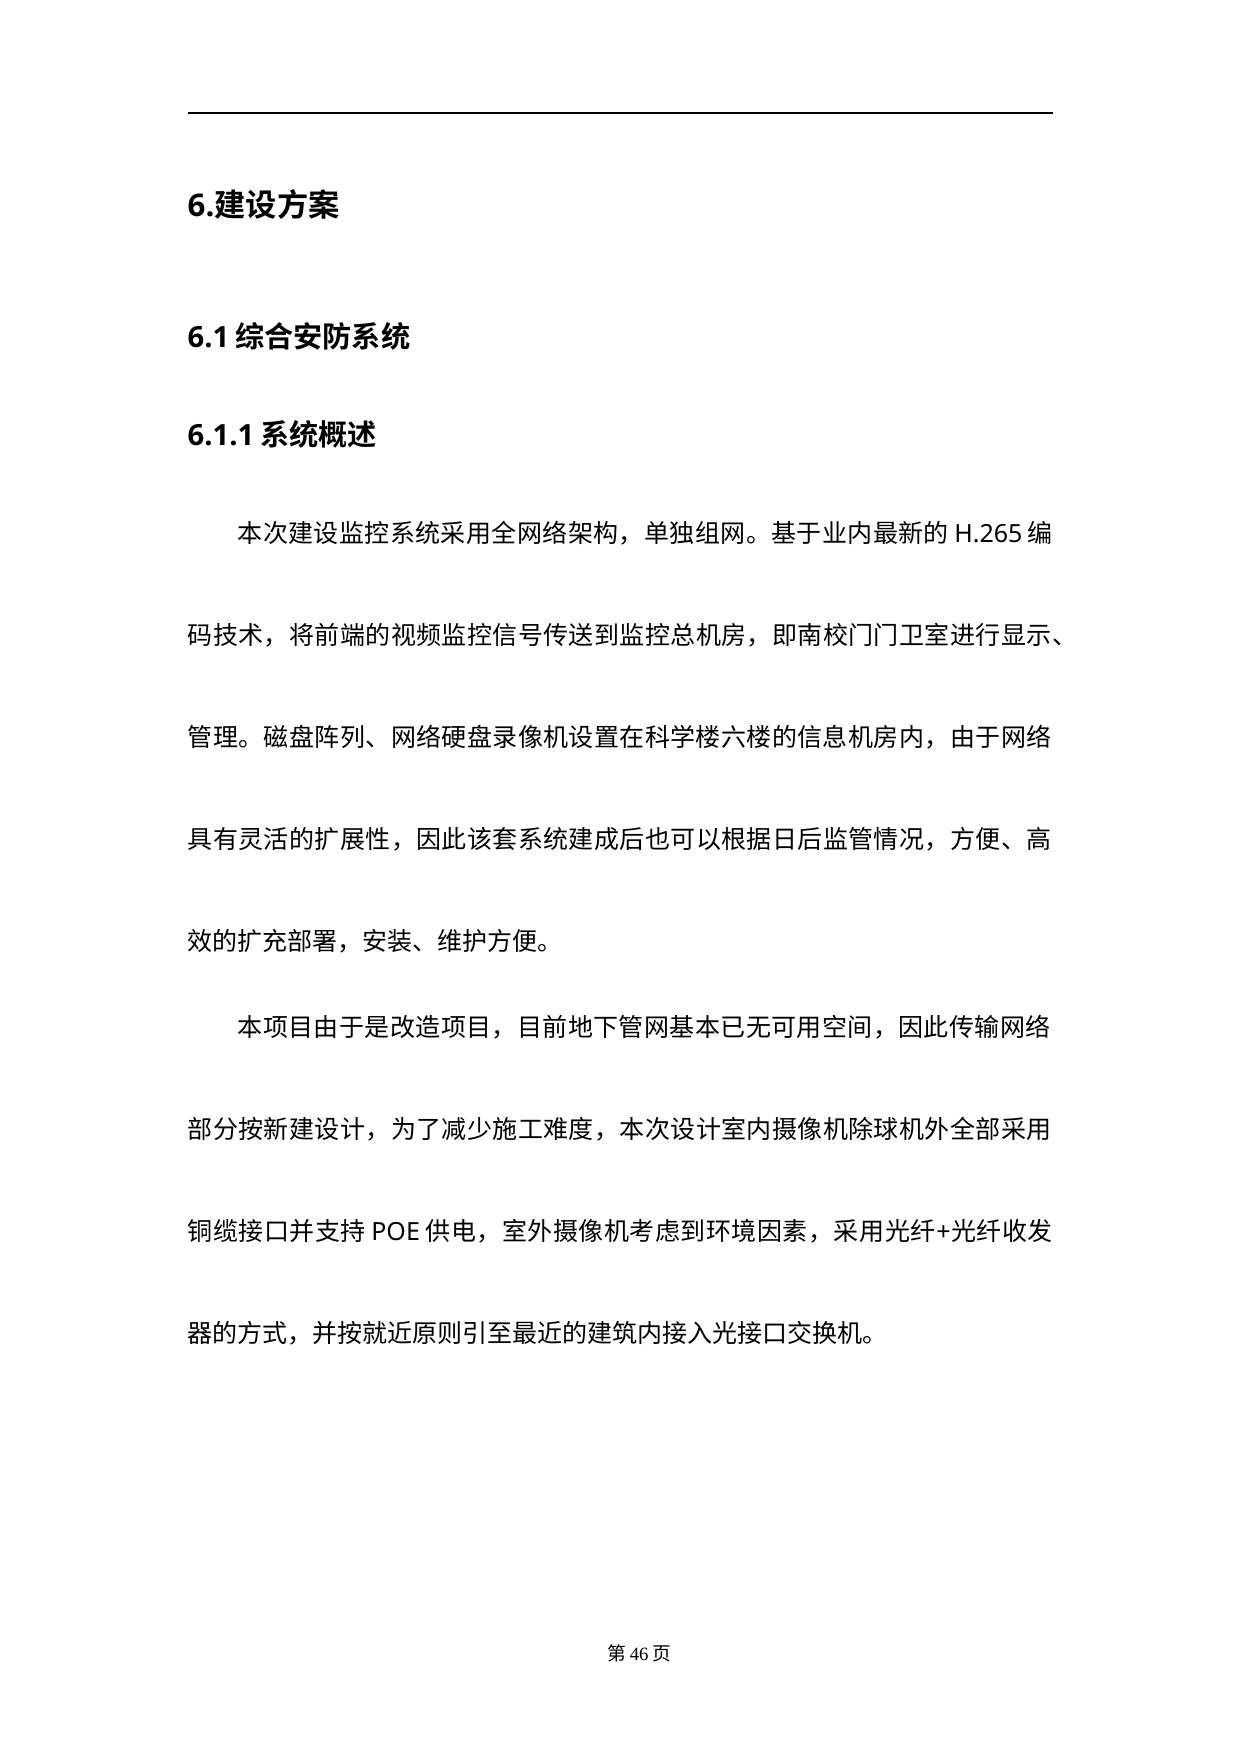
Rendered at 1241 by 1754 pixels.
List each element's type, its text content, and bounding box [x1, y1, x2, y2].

text 6.建设方案 [187, 168, 1053, 236]
text 6.1.1系统概述 [187, 399, 1053, 467]
text 本项目由于是改造项目，目前地下管网基本已无可用空间，因此传输网络部分按新建设计，为了减少施工难度，本次设计室内摄像机除球机外全部采用铜缆接口并支持POE供电，室外摄像机考虑到环境因素，采用光纤+光纤收发器的方式，并按就近原则引至最近的建筑内接入光接口交换机。 [187, 992, 1053, 1365]
text 6.1综合安防系统 [187, 300, 1053, 368]
text 本次建设监控系统采用全网络架构，单独组网。基于业内最新的H.265编码技术，将前端的视频监控信号传送到监控总机房，即南校门门卫室进行显示、管理。磁盘阵列、网络硬盘录像机设置在科学楼六楼的信息机房内，由于网络具有灵活的扩展性，因此该套系统建成后也可以根据日后监管情况，方便、高效的扩充部署，安装、维护方便。 [187, 498, 1053, 973]
